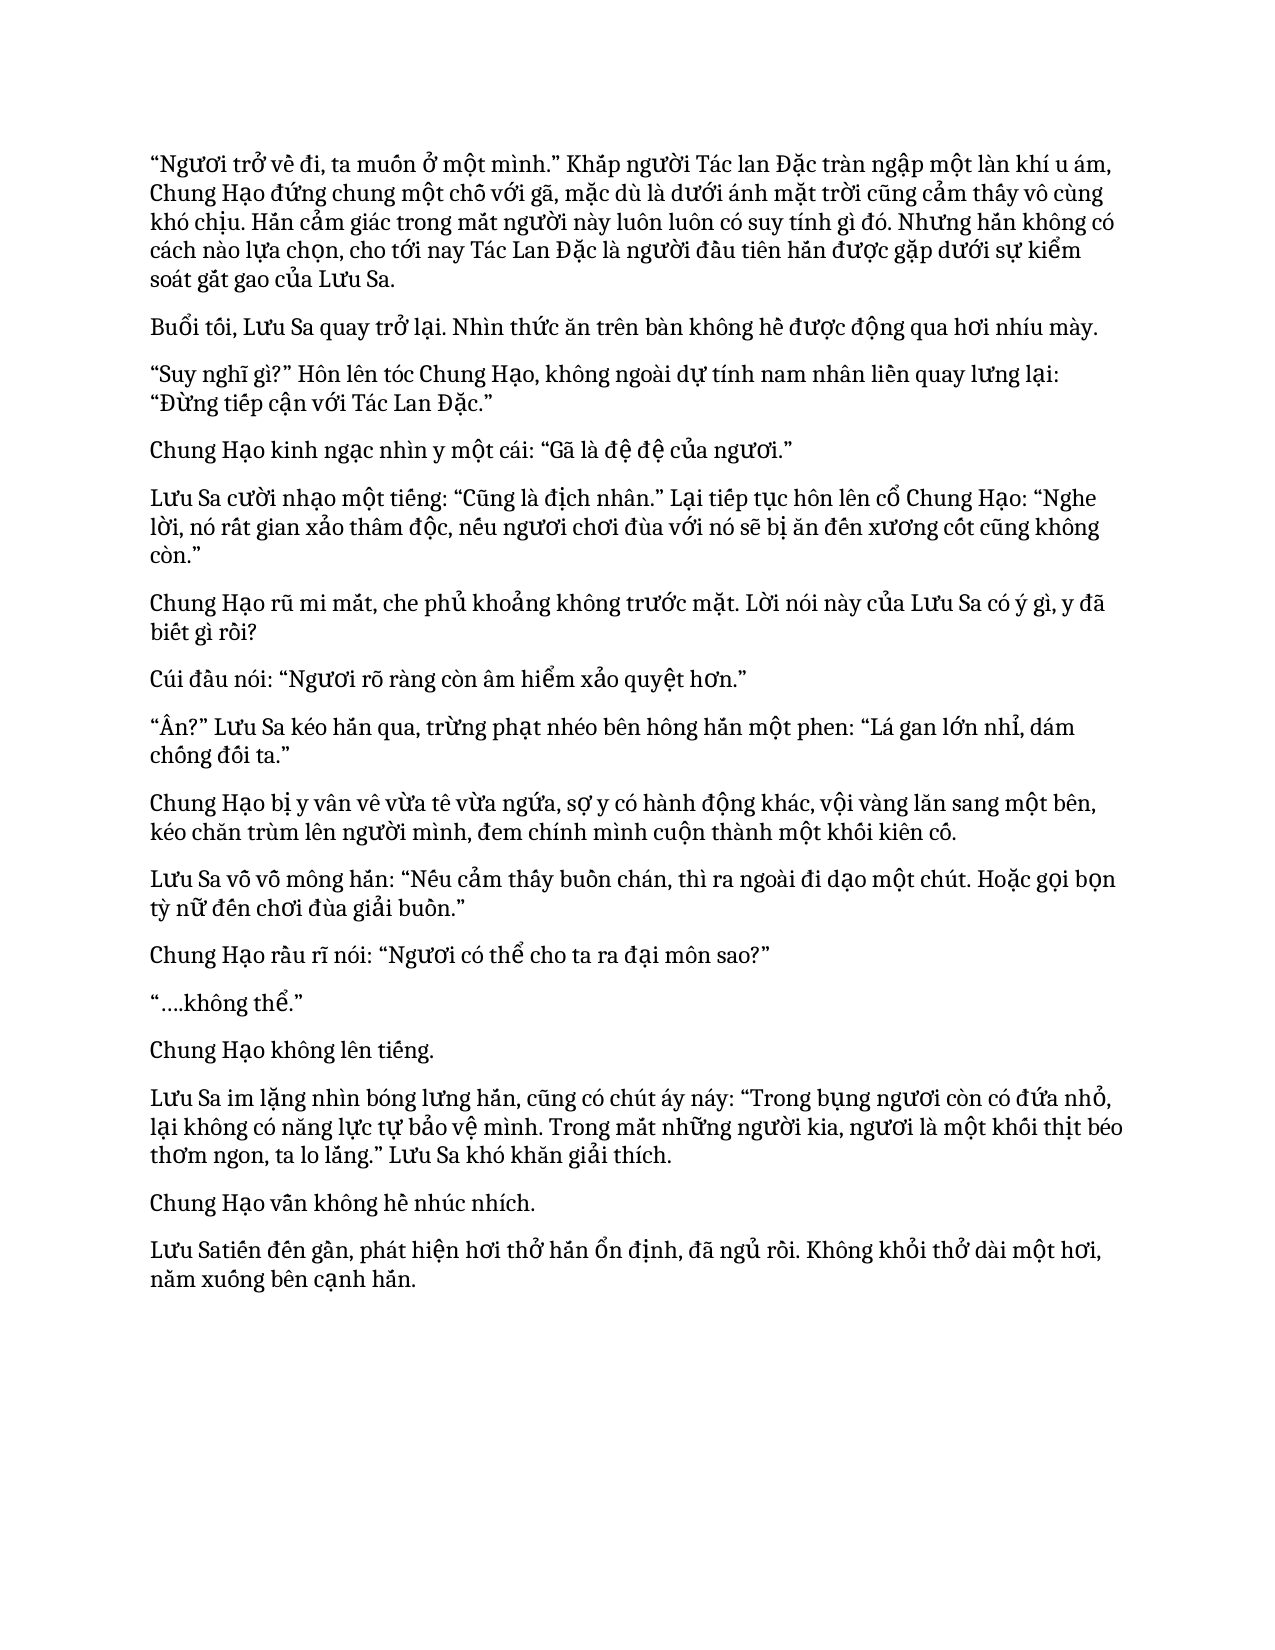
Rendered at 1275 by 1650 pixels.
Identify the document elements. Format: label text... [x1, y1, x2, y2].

text Lưu Satiến đến gần, phát hiện hơi thở hắn ổn định, đã ngủ rồi. Không khỏi thở dài một hơi, nằm xuống bên cạnh hắn. [150, 1236, 1125, 1294]
text Chung Hạo vẫn không hề nhúc nhích. [150, 1189, 1125, 1217]
text Lưu Sa im lặng nhìn bóng lưng hắn, cũng có chút áy náy: “Trong bụng ngươi còn có đứa nhỏ, lại không có năng lực tự bảo vệ mình. Trong mắt những người kia, ngươi là một khối thịt béo thơm ngon, ta lo lắng.” Lưu Sa khó khăn giải thích. [150, 1084, 1125, 1170]
text Chung Hạo bị y vân vê vừa tê vừa ngứa, sợ y có hành động khác, vội vàng lăn sang một bên, kéo chăn trùm lên người mình, đem chính mình cuộn thành một khối kiên cố. [150, 789, 1125, 846]
text Chung Hạo không lên tiếng. [150, 1036, 1125, 1065]
text Lưu Sa cười nhạo một tiếng: “Cũng là địch nhân.” Lại tiếp tục hôn lên cổ Chung Hạo: “Nghe lời, nó rất gian xảo thâm độc, nếu ngươi chơi đùa với nó sẽ bị ăn đến xương cốt cũng không còn.” [150, 484, 1125, 570]
text Cúi đầu nói: “Ngươi rõ ràng còn âm hiểm xảo quyệt hơn.” [150, 665, 1125, 694]
text “….không thể.” [150, 989, 1125, 1017]
text Chung Hạo kinh ngạc nhìn y một cái: “Gã là đệ đệ của ngươi.” [150, 436, 1125, 465]
text “Ân?” Lưu Sa kéo hắn qua, trừng phạt nhéo bên hông hắn một phen: “Lá gan lớn nhỉ, dám chống đối ta.” [150, 712, 1125, 770]
text Chung Hạo rầu rĩ nói: “Ngươi có thể cho ta ra đại môn sao?” [150, 941, 1125, 970]
text “Suy nghĩ gì?” Hôn lên tóc Chung Hạo, không ngoài dự tính nam nhân liền quay lưng lại: “Đừng tiếp cận với Tác Lan Đặc.” [150, 360, 1125, 417]
text Buổi tối, Lưu Sa quay trở lại. Nhìn thức ăn trên bàn không hề được động qua hơi nhíu mày. [150, 312, 1125, 341]
text Lưu Sa vỗ vỗ mông hắn: “Nếu cảm thấy buồn chán, thì ra ngoài đi dạo một chút. Hoặc gọi bọn tỳ nữ đến chơi đùa giải buồn.” [150, 865, 1125, 922]
text Chung Hạo rũ mi mắt, che phủ khoảng không trước mặt. Lời nói này của Lưu Sa có ý gì, y đã biết gì rồi? [150, 589, 1125, 646]
text “Ngươi trở về đi, ta muốn ở một mình.” Khắp người Tác lan Đặc tràn ngập một làn khí u ám, Chung Hạo đứng chung một chỗ với gã, mặc dù là dưới ánh mặt trời cũng cảm thấy vô cùng khó chịu. Hắn cảm giác trong mắt người này luôn luôn có suy tính gì đó. Nhưng hắn không có cách nào lựa chọn, cho tới nay Tác Lan Đặc là người đầu tiên hắn được gặp dưới sự kiểm soát gắt gao của Lưu Sa. [150, 150, 1125, 294]
